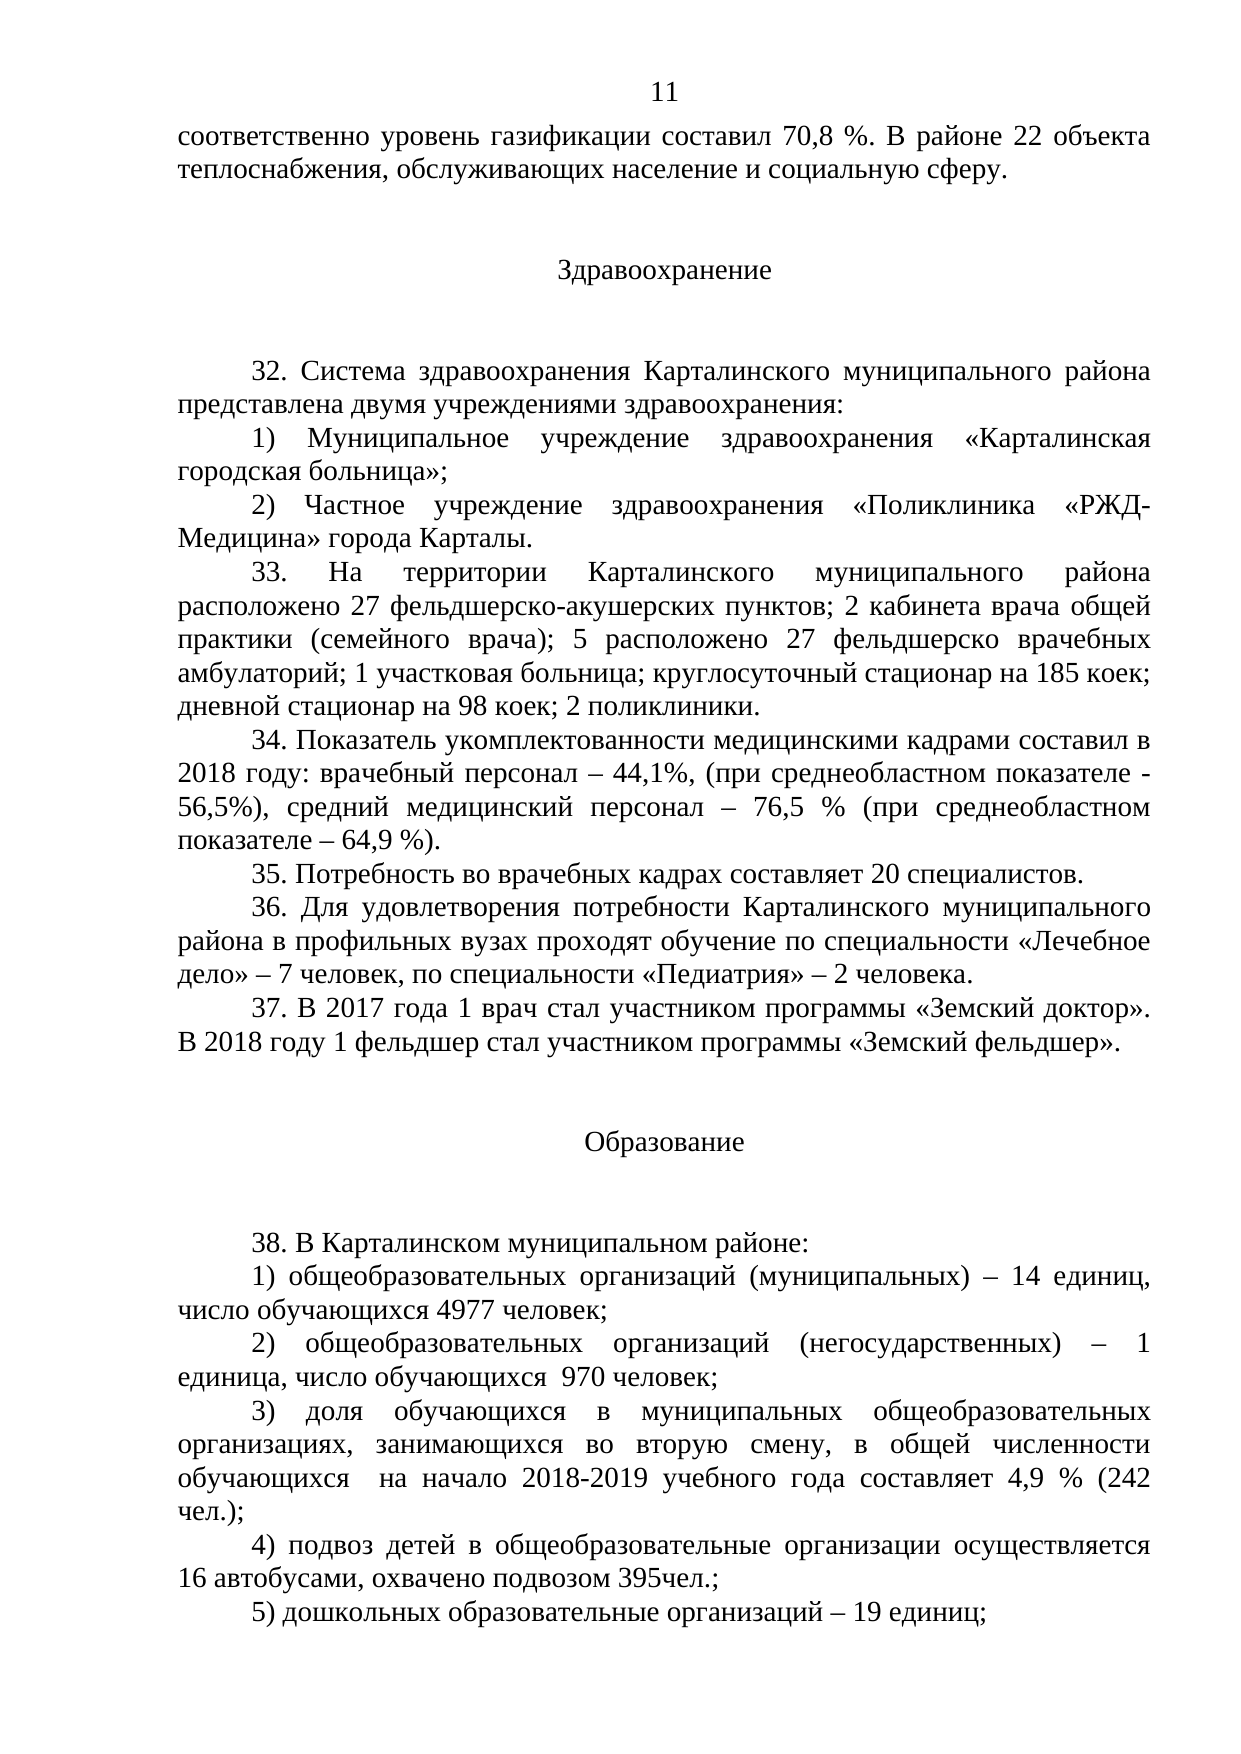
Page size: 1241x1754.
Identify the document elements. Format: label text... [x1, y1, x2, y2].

text 35. Потребность во врачебных кадрах составляет 20 специалистов. [177, 856, 1152, 889]
text 2) общеобразовательных организаций (негосударственных) – 1 единица, число обучающихся 970 человек; [177, 1326, 1152, 1393]
text 37. В 2017 года 1 врач стал участником программы «Земский доктор». В 2018 году 1 фельдшер стал участником программы «Земский фельдшер». [177, 990, 1152, 1057]
text 1) Муниципальное учреждение здравоохранения «Карталинская городская больница»; [177, 420, 1152, 487]
text 5) дошкольных образовательные организаций – 19 единиц; [177, 1594, 1152, 1627]
text 38. В Карталинском муниципальном районе: [177, 1225, 1152, 1258]
text 34. Показатель укомплектованности медицинскими кадрами составил в 2018 году: врачебный персонал – 44,1%, (при среднеобластном показателе - 56,5%), средний медицинский персонал – 76,5 % (при среднеобластном показателе – 64,9 %). [177, 722, 1152, 856]
text 1) общеобразовательных организаций (муниципальных) – 14 единиц, число обучающихся 4977 человек; [177, 1258, 1152, 1326]
text 4) подвоз детей в общеобразовательные организации осуществляется 16 автобусами, охвачено подвозом 395чел.; [177, 1527, 1152, 1594]
text 3) доля обучающихся в муниципальных общеобразовательных организациях, занимающихся во вторую смену, в общей численности обучающихся на начало 2018-2019 учебного года составляет 4,9 % (242 чел.); [177, 1393, 1152, 1527]
text 32. Система здравоохранения Карталинского муниципального района представлена двумя учреждениями здравоохранения: [177, 353, 1152, 420]
text Образование [177, 1124, 1152, 1158]
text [177, 118, 1152, 185]
text 36. Для удовлетворения потребности Карталинского муниципального района в профильных вузах проходят обучение по специальности «Лечебное дело» – 7 человек, по специальности «Педиатрия» – 2 человека. [177, 889, 1152, 990]
text 2) Частное учреждение здравоохранения «Поликлиника «РЖД-Медицина» города Карталы. [177, 487, 1152, 554]
text Здравоохранение [177, 252, 1152, 286]
text 33. На территории Карталинского муниципального района расположено 27 фельдшерско-акушерских пунктов; 2 кабинета врача общей практики (семейного врача); 5 расположено 27 фельдшерско врачебных амбулаторий; 1 участковая больница; круглосуточный стационар на 185 коек; дневной стационар на 98 коек; 2 поликлиники. [177, 554, 1152, 722]
